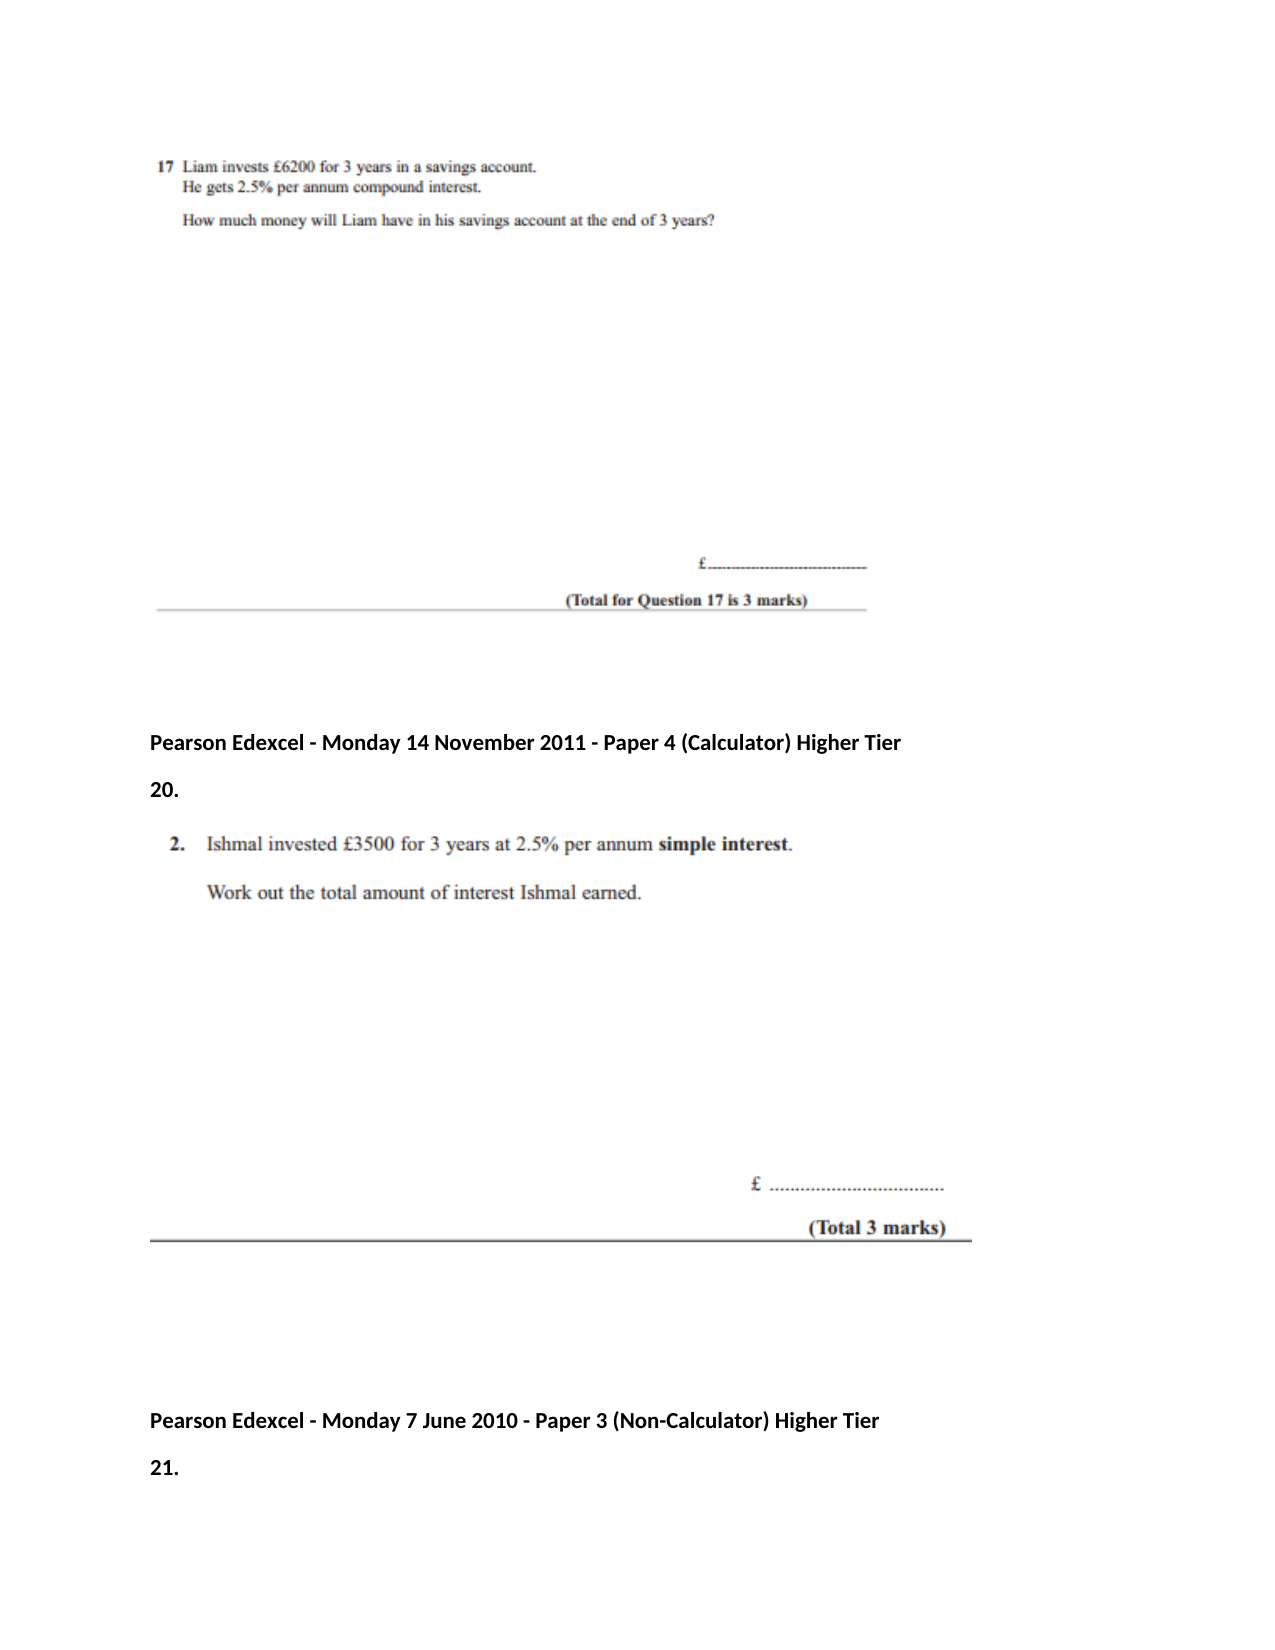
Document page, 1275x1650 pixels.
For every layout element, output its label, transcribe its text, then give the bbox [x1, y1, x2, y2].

text Pearson Edexcel - Monday 14 November 2011 - Paper 4 (Calculator) Higher Tier [150, 728, 1125, 756]
picture [150, 821, 972, 1247]
text 20. [150, 775, 1125, 803]
text Pearson Edexcel - Monday 7 June 2010 - Paper 3 (Non-Calculator) Higher Tier [150, 1406, 1125, 1434]
text 21. [150, 1453, 1125, 1481]
picture [150, 150, 871, 616]
